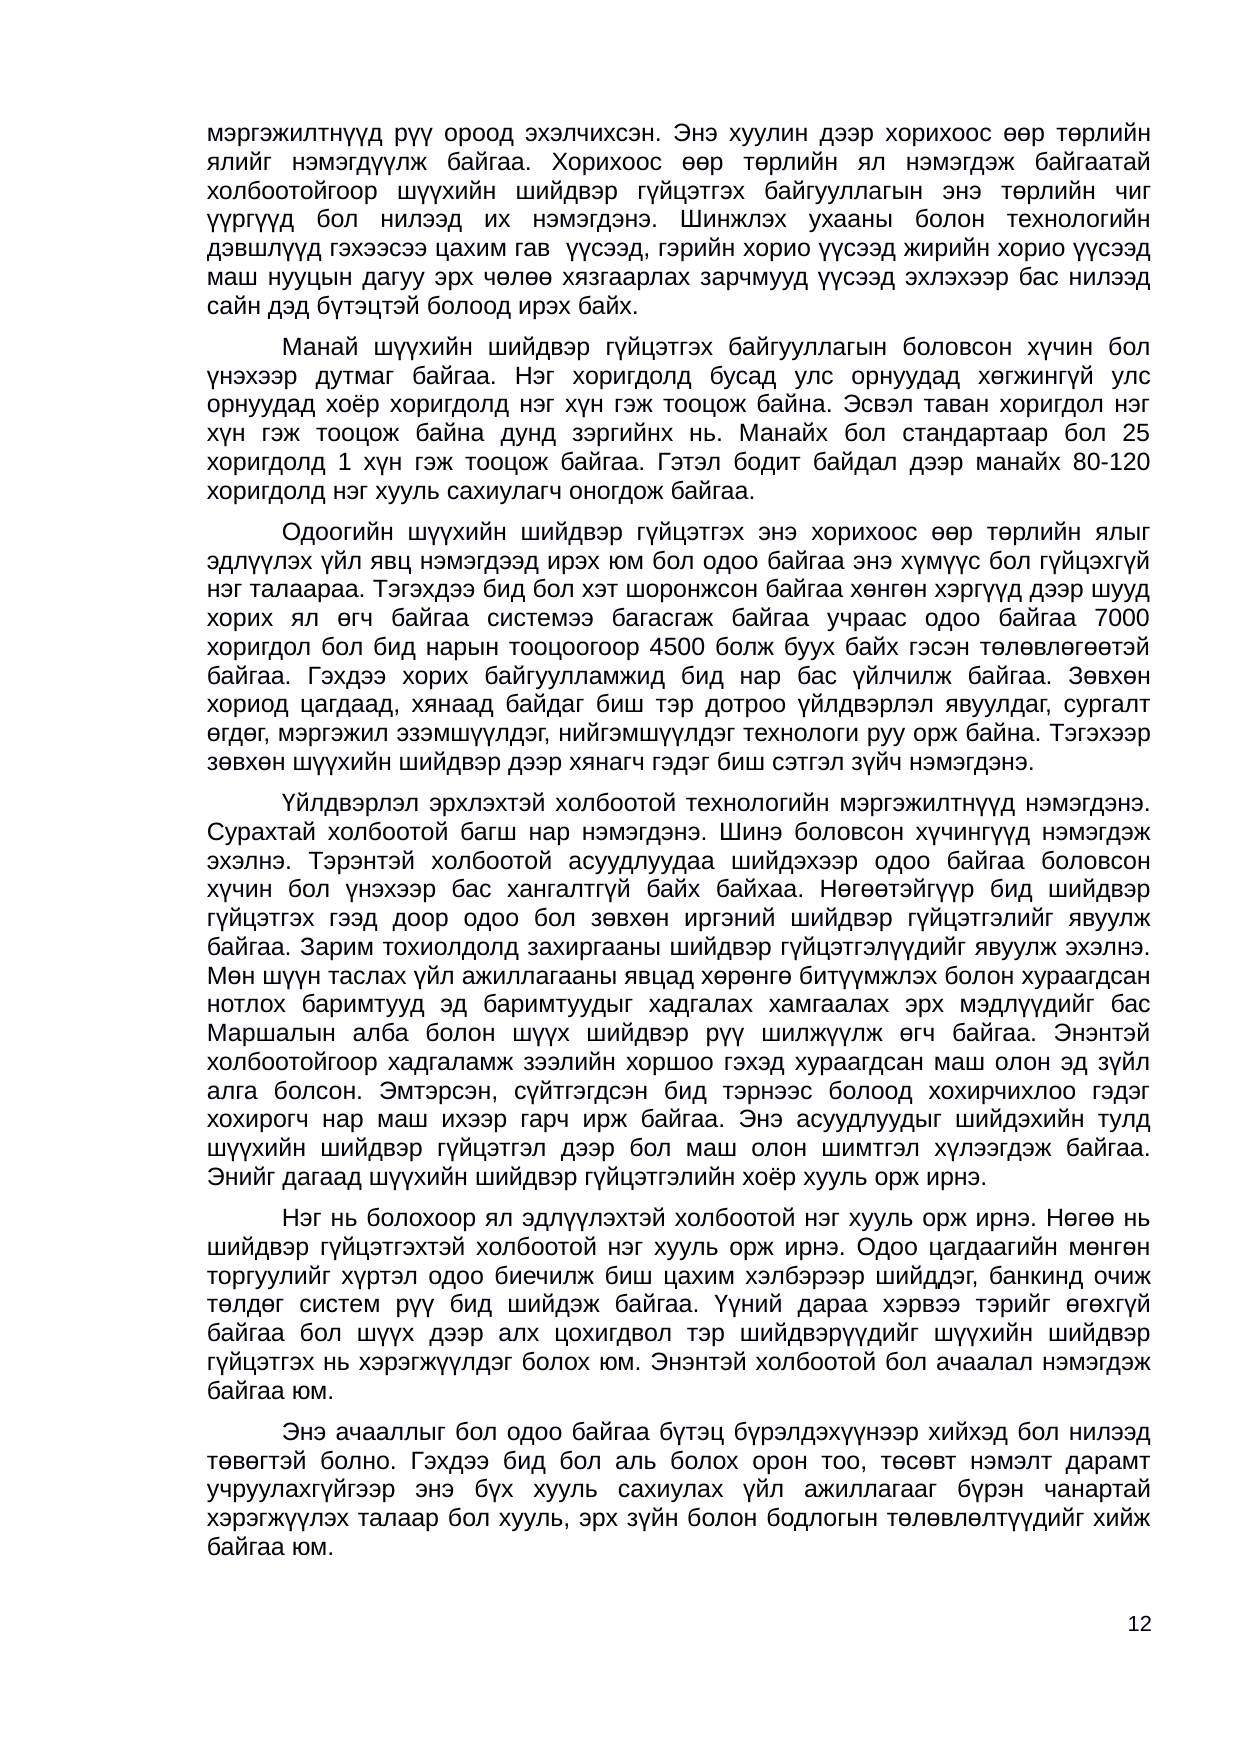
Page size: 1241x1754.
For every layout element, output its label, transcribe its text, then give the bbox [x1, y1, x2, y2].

text Үйлдвэрлэл эрхлэхтэй холбоотой технологийн мэргэжилтнүүд нэмэгдэнэ. Сурахтай холбоотой багш нар нэмэгдэнэ. Шинэ боловсон хүчингүүд нэмэгдэж эхэлнэ. Тэрэнтэй холбоотой асуудлуудаа шийдэхээр одоо байгаа боловсон хүчин бол үнэхээр бас хангалтгүй байх байхаа. Нөгөөтэйгүүр бид шийдвэр гүйцэтгэх гээд доор одоо бол зөвхөн иргэний шийдвэр гүйцэтгэлийг явуулж байгаа. Зарим тохиолдолд захиргааны шийдвэр гүйцэтгэлүүдийг явуулж эхэлнэ. Мөн шүүн таслах үйл ажиллагааны явцад хөрөнгө битүүмжлэх болон хураагдсан нотлох баримтууд эд баримтуудыг хадгалах хамгаалах эрх мэдлүүдийг бас Маршалын алба болон шүүх шийдвэр рүү шилжүүлж өгч байгаа. Энэнтэй холбоотойгоор хадгаламж зээлийн хоршоо гэхэд хураагдсан маш олон эд зүйл алга болсон. Эмтэрсэн, сүйтгэгдсэн бид тэрнээс болоод хохирчихлоо гэдэг хохирогч нар маш ихээр гарч ирж байгаа. Энэ асуудлуудыг шийдэхийн тулд шүүхийн шийдвэр гүйцэтгэл дээр бол маш олон шимтгэл хүлээгдэж байгаа. Энийг дагаад шүүхийн шийдвэр гүйцэтгэлийн хоёр хууль орж ирнэ. [207, 788, 1152, 1191]
text Энэ ачааллыг бол одоо байгаа бүтэц бүрэлдэхүүнээр хийхэд бол нилээд төвөгтэй болно. Гэхдээ бид бол аль болох орон тоо, төсөвт нэмэлт дарамт учруулахгүйгээр энэ бүх хууль сахиулах үйл ажиллагааг бүрэн чанартай хэрэгжүүлэх талаар бол хууль, эрх зүйн болон бодлогын төлөвлөлтүүдийг хийж байгаа юм. [207, 1417, 1152, 1561]
text Манай шүүхийн шийдвэр гүйцэтгэх байгууллагын боловсон хүчин бол үнэхээр дутмаг байгаа. Нэг хоригдолд бусад улс орнуудад хөгжингүй улс орнуудад хоёр хоригдолд нэг хүн гэж тооцож байна. Эсвэл таван хоригдол нэг хүн гэж тооцож байна дунд зэргийнх нь. Манайх бол стандартаар бол 25 хоригдолд 1 хүн гэж тооцож байгаа. Гэтэл бодит байдал дээр манайх 80-120 хоригдолд нэг хууль сахиулагч оногдож байгаа. [207, 332, 1152, 504]
text Нэг нь болохоор ял эдлүүлэхтэй холбоотой нэг хууль орж ирнэ. Нөгөө нь шийдвэр гүйцэтгэхтэй холбоотой нэг хууль орж ирнэ. Одоо цагдаагийн мөнгөн торгуулийг хүртэл одоо биечилж биш цахим хэлбэрээр шийддэг, банкинд очиж төлдөг систем рүү бид шийдэж байгаа. Үүний дараа хэрвээ тэрийг өгөхгүй байгаа бол шүүх дээр алх цохигдвол тэр шийдвэрүүдийг шүүхийн шийдвэр гүйцэтгэх нь хэрэгжүүлдэг болох юм. Энэнтэй холбоотой бол ачаалал нэмэгдэж байгаа юм. [207, 1203, 1152, 1404]
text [207, 118, 1152, 319]
text Одоогийн шүүхийн шийдвэр гүйцэтгэх энэ хорихоос өөр төрлийн ялыг эдлүүлэх үйл явц нэмэгдээд ирэх юм бол одоо байгаа энэ хүмүүс бол гүйцэхгүй нэг талаараа. Тэгэхдээ бид бол хэт шоронжсон байгаа хөнгөн хэргүүд дээр шууд хорих ял өгч байгаа системээ багасгаж байгаа учраас одоо байгаа 7000 хоригдол бол бид нарын тооцоогоор 4500 болж буух байх гэсэн төлөвлөгөөтэй байгаа. Гэхдээ хорих байгуулламжид бид нар бас үйлчилж байгаа. Зөвхөн хориод цагдаад, хянаад байдаг биш тэр дотроо үйлдвэрлэл явуулдаг, сургалт өгдөг, мэргэжил эзэмшүүлдэг, нийгэмшүүлдэг технологи руу орж байна. Тэгэхээр зөвхөн шүүхийн шийдвэр дээр хянагч гэдэг биш сэтгэл зүйч нэмэгдэнэ. [207, 517, 1152, 776]
